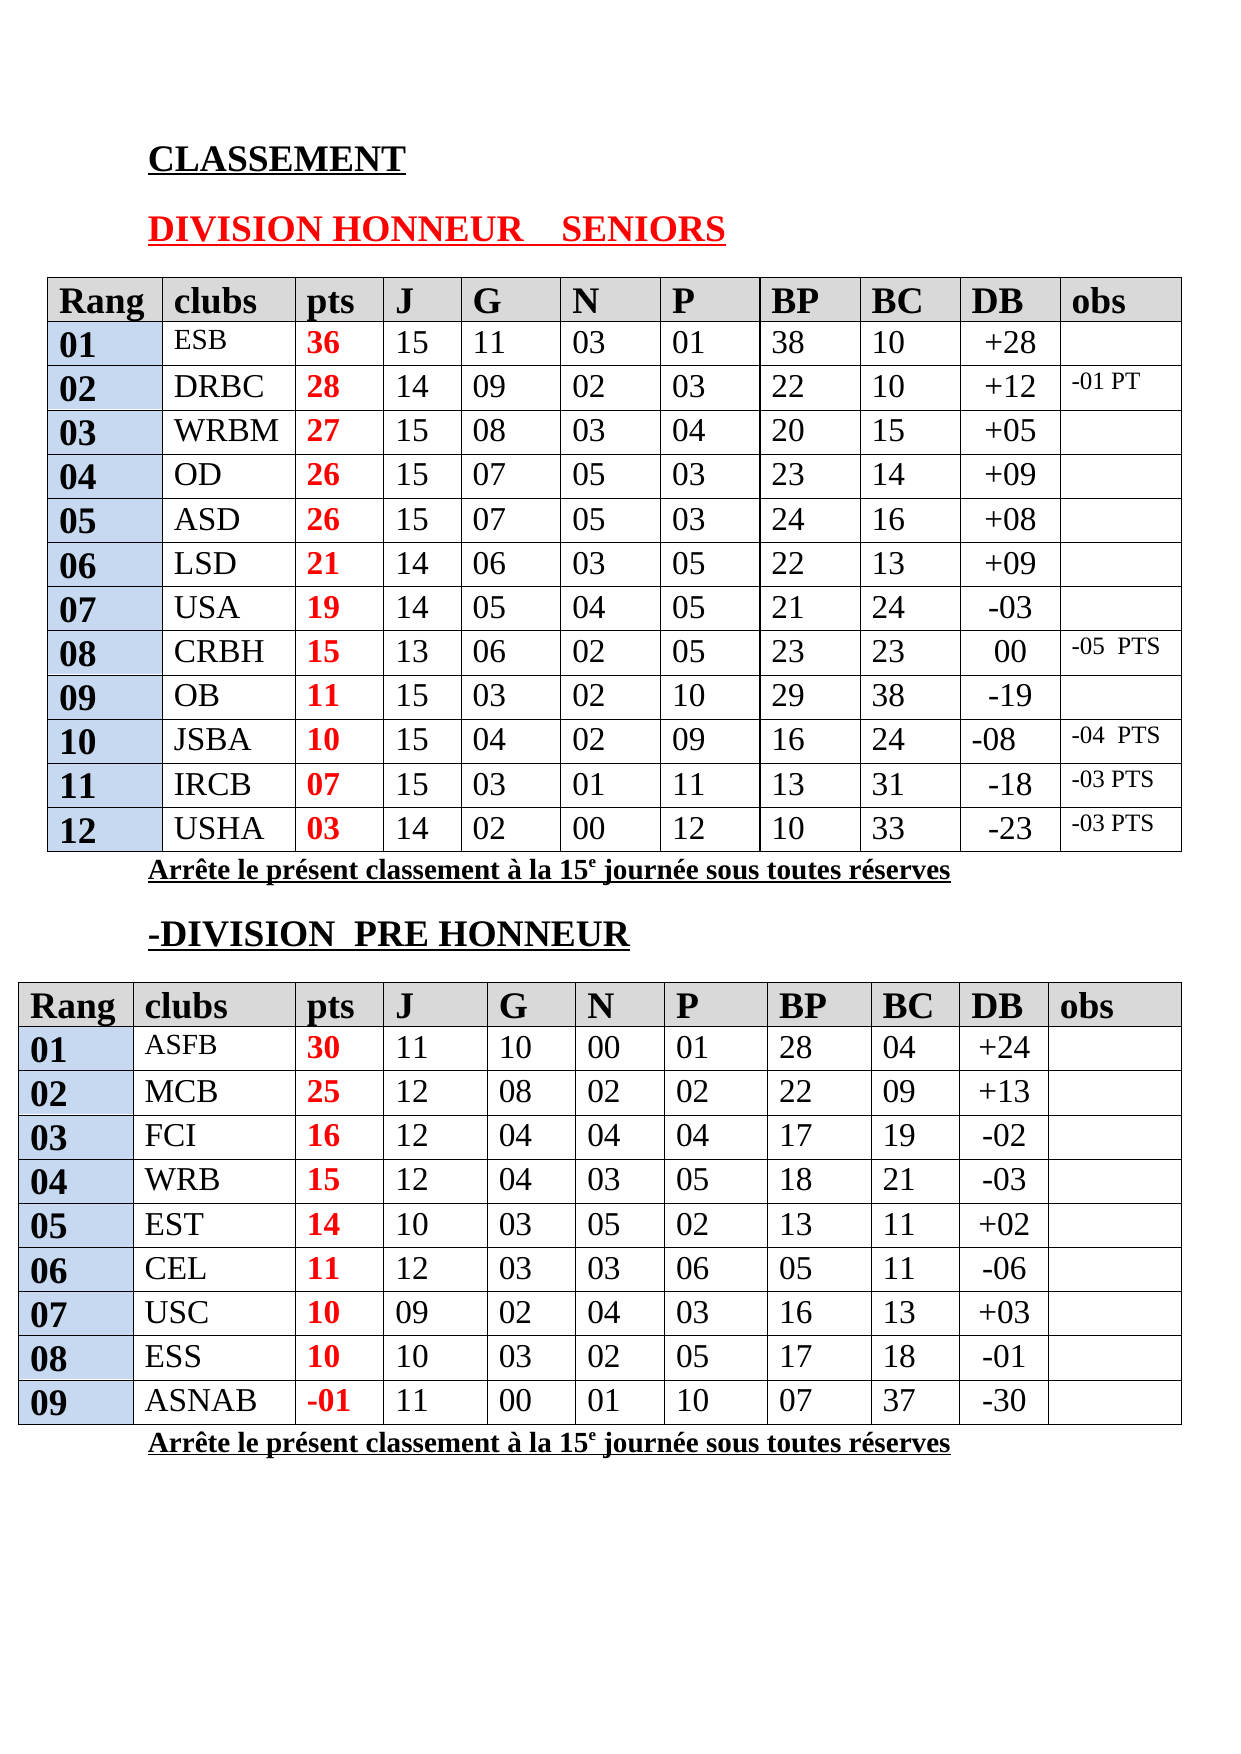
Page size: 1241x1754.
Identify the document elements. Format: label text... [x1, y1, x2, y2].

table_cell 14 [384, 366, 461, 409]
text CLASSEMENT [148, 136, 1181, 179]
table_cell 11 [872, 1248, 959, 1291]
table_cell +05 [961, 411, 1060, 454]
table_cell WRBM [163, 411, 295, 454]
table_header G [488, 983, 575, 1026]
table_cell 03 [661, 455, 759, 498]
table_cell -30 [960, 1381, 1048, 1424]
table_cell 21 [872, 1160, 959, 1203]
table_cell 11 [384, 1381, 487, 1424]
table_cell 11 [296, 1248, 383, 1291]
table_cell 04 [19, 1160, 133, 1203]
table_cell 03 [561, 411, 660, 454]
table_cell [1049, 1292, 1181, 1335]
table_cell 04 [576, 1116, 664, 1159]
table_cell [1061, 411, 1181, 454]
table_cell 04 [665, 1116, 767, 1159]
text Arrête le présent classement à la 15e journée sous toutes réserves [148, 1425, 1181, 1458]
table_cell 15 [384, 411, 461, 454]
table_cell ASD [163, 499, 295, 542]
text DIVISION HONNEUR SENIORS [148, 207, 1181, 250]
table_cell LSD [163, 543, 295, 586]
table_cell 16 [296, 1116, 383, 1159]
table_cell 16 [768, 1292, 871, 1335]
table_cell OD [163, 455, 295, 498]
table_cell 04 [48, 455, 162, 498]
table_cell 10 [488, 1027, 575, 1070]
table_cell 30 [296, 1027, 383, 1070]
table_cell -01 [960, 1336, 1048, 1379]
table_cell 04 [488, 1160, 575, 1203]
table_cell -18 [961, 764, 1060, 807]
table_cell +03 [960, 1292, 1048, 1335]
table_cell -19 [961, 676, 1060, 719]
table_cell 03 [19, 1116, 133, 1159]
table_cell 28 [768, 1027, 871, 1070]
table_cell +28 [961, 322, 1060, 365]
table_cell 10 [661, 676, 759, 719]
table_cell -08 [961, 720, 1060, 763]
table_cell 15 [384, 322, 461, 365]
table_cell 03 [48, 411, 162, 454]
table_cell 00 [488, 1381, 575, 1424]
table_cell 05 [561, 499, 660, 542]
table_cell 11 [296, 676, 383, 719]
table_cell 19 [296, 587, 383, 630]
table_cell 10 [761, 808, 860, 851]
table_cell 08 [48, 631, 162, 674]
table_cell [1049, 1160, 1181, 1203]
table_cell 01 [665, 1027, 767, 1070]
table_cell 03 [488, 1248, 575, 1291]
table_cell +02 [960, 1204, 1048, 1247]
table_cell 10 [384, 1336, 487, 1379]
table_cell 10 [665, 1381, 767, 1424]
table_header pts [296, 983, 383, 1026]
table_cell 02 [665, 1071, 767, 1114]
table_cell 26 [296, 499, 383, 542]
table_header obs [1049, 983, 1181, 1026]
table_cell 23 [761, 631, 860, 674]
table_header Rang [48, 278, 162, 321]
table_cell 20 [761, 411, 860, 454]
table_cell 16 [761, 720, 860, 763]
table_cell WRB [134, 1160, 295, 1203]
table_cell 10 [296, 1292, 383, 1335]
table_cell +09 [961, 455, 1060, 498]
table_cell -01 PT [1061, 366, 1181, 409]
table_cell 12 [384, 1160, 487, 1203]
table_cell 13 [384, 631, 461, 674]
table_cell 13 [872, 1292, 959, 1335]
table_cell 08 [19, 1336, 133, 1379]
table_cell 15 [296, 631, 383, 674]
table_cell 12 [384, 1248, 487, 1291]
table_cell ASNAB [134, 1381, 295, 1424]
table_cell 11 [661, 764, 759, 807]
table_cell 03 [561, 543, 660, 586]
table_cell 12 [48, 808, 162, 851]
table_cell +08 [961, 499, 1060, 542]
table_cell 03 [296, 808, 383, 851]
table_cell +12 [961, 366, 1060, 409]
table_cell +09 [961, 543, 1060, 586]
table_cell 14 [384, 808, 461, 851]
table_cell 00 [961, 631, 1060, 674]
table_cell 04 [872, 1027, 959, 1070]
table_cell 11 [384, 1027, 487, 1070]
table_cell 23 [861, 631, 960, 674]
table_header N [576, 983, 664, 1026]
table_cell 02 [48, 366, 162, 409]
table_header DB [961, 278, 1060, 321]
table_cell 05 [768, 1248, 871, 1291]
table_cell 15 [384, 455, 461, 498]
table_cell -03 PTS [1061, 808, 1181, 851]
table_header G [462, 278, 560, 321]
table_cell [1049, 1248, 1181, 1291]
table_cell JSBA [163, 720, 295, 763]
table_cell 03 [665, 1292, 767, 1335]
table_cell [1049, 1071, 1181, 1114]
table_cell -03 [960, 1160, 1048, 1203]
table_cell IRCB [163, 764, 295, 807]
table_cell 05 [661, 587, 759, 630]
table_header N [561, 278, 660, 321]
table_cell CRBH [163, 631, 295, 674]
table_cell 38 [761, 322, 860, 365]
table_cell 05 [661, 631, 759, 674]
table_cell 09 [462, 366, 560, 409]
table_cell [1049, 1027, 1181, 1070]
table_cell ESS [134, 1336, 295, 1379]
table_cell 03 [576, 1248, 664, 1291]
table_cell 14 [384, 587, 461, 630]
text -DIVISION PRE HONNEUR [148, 912, 1181, 955]
table_cell 07 [768, 1381, 871, 1424]
table_cell USA [163, 587, 295, 630]
table_cell 26 [296, 455, 383, 498]
table_cell 15 [296, 1160, 383, 1203]
table_cell 02 [561, 631, 660, 674]
table_cell 06 [19, 1248, 133, 1291]
table_cell DRBC [163, 366, 295, 409]
table_cell 27 [296, 411, 383, 454]
table_cell [1049, 1116, 1181, 1159]
table_cell 17 [768, 1116, 871, 1159]
table_header J [384, 983, 487, 1026]
table_cell 15 [384, 499, 461, 542]
table_cell 13 [861, 543, 960, 586]
table_cell EST [134, 1204, 295, 1247]
table_cell CEL [134, 1248, 295, 1291]
table_cell 03 [488, 1336, 575, 1379]
table_cell 25 [296, 1071, 383, 1114]
table_cell 37 [872, 1381, 959, 1424]
table_cell 01 [561, 764, 660, 807]
table_header BP [768, 983, 871, 1026]
table_cell 33 [861, 808, 960, 851]
table_cell 06 [462, 631, 560, 674]
table_cell +24 [960, 1027, 1048, 1070]
table_cell 05 [665, 1160, 767, 1203]
table_cell 05 [576, 1204, 664, 1247]
table_cell USHA [163, 808, 295, 851]
table_cell 05 [19, 1204, 133, 1247]
table_header obs [1061, 278, 1181, 321]
table_cell 06 [48, 543, 162, 586]
table_cell FCI [134, 1116, 295, 1159]
table_header Rang [19, 983, 133, 1026]
table_cell 02 [19, 1071, 133, 1114]
table_cell 01 [19, 1027, 133, 1070]
table_cell 09 [48, 676, 162, 719]
table_cell 05 [661, 543, 759, 586]
table_cell 05 [665, 1336, 767, 1379]
table_cell 09 [661, 720, 759, 763]
table_cell 18 [768, 1160, 871, 1203]
table_cell -01 [296, 1381, 383, 1424]
table_cell 11 [872, 1204, 959, 1247]
table_cell 07 [48, 587, 162, 630]
table_cell 28 [296, 366, 383, 409]
table_cell 22 [761, 543, 860, 586]
table_cell 10 [296, 720, 383, 763]
table_cell 04 [576, 1292, 664, 1335]
table_cell 10 [861, 366, 960, 409]
table_header BC [861, 278, 960, 321]
table_cell 14 [296, 1204, 383, 1247]
table_cell 17 [768, 1336, 871, 1379]
table_cell -02 [960, 1116, 1048, 1159]
table_cell -23 [961, 808, 1060, 851]
table_cell -05 PTS [1061, 631, 1181, 674]
table_header clubs [163, 278, 295, 321]
table_header P [661, 278, 759, 321]
table_cell 22 [768, 1071, 871, 1114]
table_cell 24 [761, 499, 860, 542]
table_cell MCB [134, 1071, 295, 1114]
table_cell 31 [861, 764, 960, 807]
table_header DB [960, 983, 1048, 1026]
table_cell 12 [384, 1071, 487, 1114]
table_cell 23 [761, 455, 860, 498]
table_cell 14 [384, 543, 461, 586]
table_cell 03 [576, 1160, 664, 1203]
table_cell 02 [561, 676, 660, 719]
table_cell 03 [462, 676, 560, 719]
table_cell 29 [761, 676, 860, 719]
table_cell 02 [665, 1204, 767, 1247]
table_cell 22 [761, 366, 860, 409]
table_cell [1061, 543, 1181, 586]
table_cell 03 [661, 366, 759, 409]
table_cell 09 [384, 1292, 487, 1335]
table_cell 02 [561, 366, 660, 409]
table_cell 15 [861, 411, 960, 454]
table_cell 36 [296, 322, 383, 365]
table_cell 16 [861, 499, 960, 542]
table_cell 05 [462, 587, 560, 630]
table_header pts [296, 278, 383, 321]
table_cell 18 [872, 1336, 959, 1379]
table_cell +13 [960, 1071, 1048, 1114]
table_cell 05 [48, 499, 162, 542]
table_cell 10 [296, 1336, 383, 1379]
table_cell 02 [488, 1292, 575, 1335]
table_cell 15 [384, 720, 461, 763]
table_cell 06 [665, 1248, 767, 1291]
table_cell -06 [960, 1248, 1048, 1291]
table_cell 08 [488, 1071, 575, 1114]
table_cell 04 [488, 1116, 575, 1159]
table_header BC [872, 983, 959, 1026]
table_cell [1061, 676, 1181, 719]
table_cell -04 PTS [1061, 720, 1181, 763]
table_cell [1061, 322, 1181, 365]
table_cell 05 [561, 455, 660, 498]
table_cell 24 [861, 587, 960, 630]
table_cell 08 [462, 411, 560, 454]
table_cell -03 [961, 587, 1060, 630]
table_cell [1061, 455, 1181, 498]
table_cell ASFB [134, 1027, 295, 1070]
table_cell 09 [872, 1071, 959, 1114]
table_cell 01 [48, 322, 162, 365]
table_cell 04 [661, 411, 759, 454]
table_cell 04 [561, 587, 660, 630]
table_cell [1061, 499, 1181, 542]
table_cell 07 [19, 1292, 133, 1335]
table_header P [665, 983, 767, 1026]
table_cell -03 PTS [1061, 764, 1181, 807]
table_cell [1061, 587, 1181, 630]
table_cell 21 [296, 543, 383, 586]
table_cell 13 [761, 764, 860, 807]
table_cell 14 [861, 455, 960, 498]
table_cell 21 [761, 587, 860, 630]
table_cell 12 [661, 808, 759, 851]
table_cell OB [163, 676, 295, 719]
table_cell [1049, 1204, 1181, 1247]
table_cell 06 [462, 543, 560, 586]
table_cell 02 [576, 1071, 664, 1114]
table_cell 15 [384, 676, 461, 719]
table_cell 07 [462, 499, 560, 542]
table_cell 10 [384, 1204, 487, 1247]
table_cell ESB [163, 322, 295, 365]
table_header clubs [134, 983, 295, 1026]
table_cell 10 [861, 322, 960, 365]
table_cell 04 [462, 720, 560, 763]
table_cell 02 [561, 720, 660, 763]
text Arrête le présent classement à la 15e journée sous toutes réserves [148, 852, 1181, 886]
table_cell 12 [384, 1116, 487, 1159]
table_cell 15 [384, 764, 461, 807]
table_cell 24 [861, 720, 960, 763]
table_cell 07 [296, 764, 383, 807]
table_cell 03 [661, 499, 759, 542]
table_cell 07 [462, 455, 560, 498]
table_header J [384, 278, 461, 321]
table_cell 03 [488, 1204, 575, 1247]
table_cell 09 [19, 1381, 133, 1424]
table_cell 02 [576, 1336, 664, 1379]
table_cell 11 [48, 764, 162, 807]
table_header BP [761, 278, 860, 321]
table_cell 19 [872, 1116, 959, 1159]
table_cell 00 [576, 1027, 664, 1070]
table_cell 38 [861, 676, 960, 719]
table_cell 01 [576, 1381, 664, 1424]
table_cell 03 [561, 322, 660, 365]
table_cell USC [134, 1292, 295, 1335]
table_cell 01 [661, 322, 759, 365]
table_cell 10 [48, 720, 162, 763]
table_cell 00 [561, 808, 660, 851]
table_cell 11 [462, 322, 560, 365]
table_cell [1049, 1336, 1181, 1379]
table_cell 02 [462, 808, 560, 851]
table_cell 03 [462, 764, 560, 807]
table_cell 13 [768, 1204, 871, 1247]
table_cell [1049, 1381, 1181, 1424]
